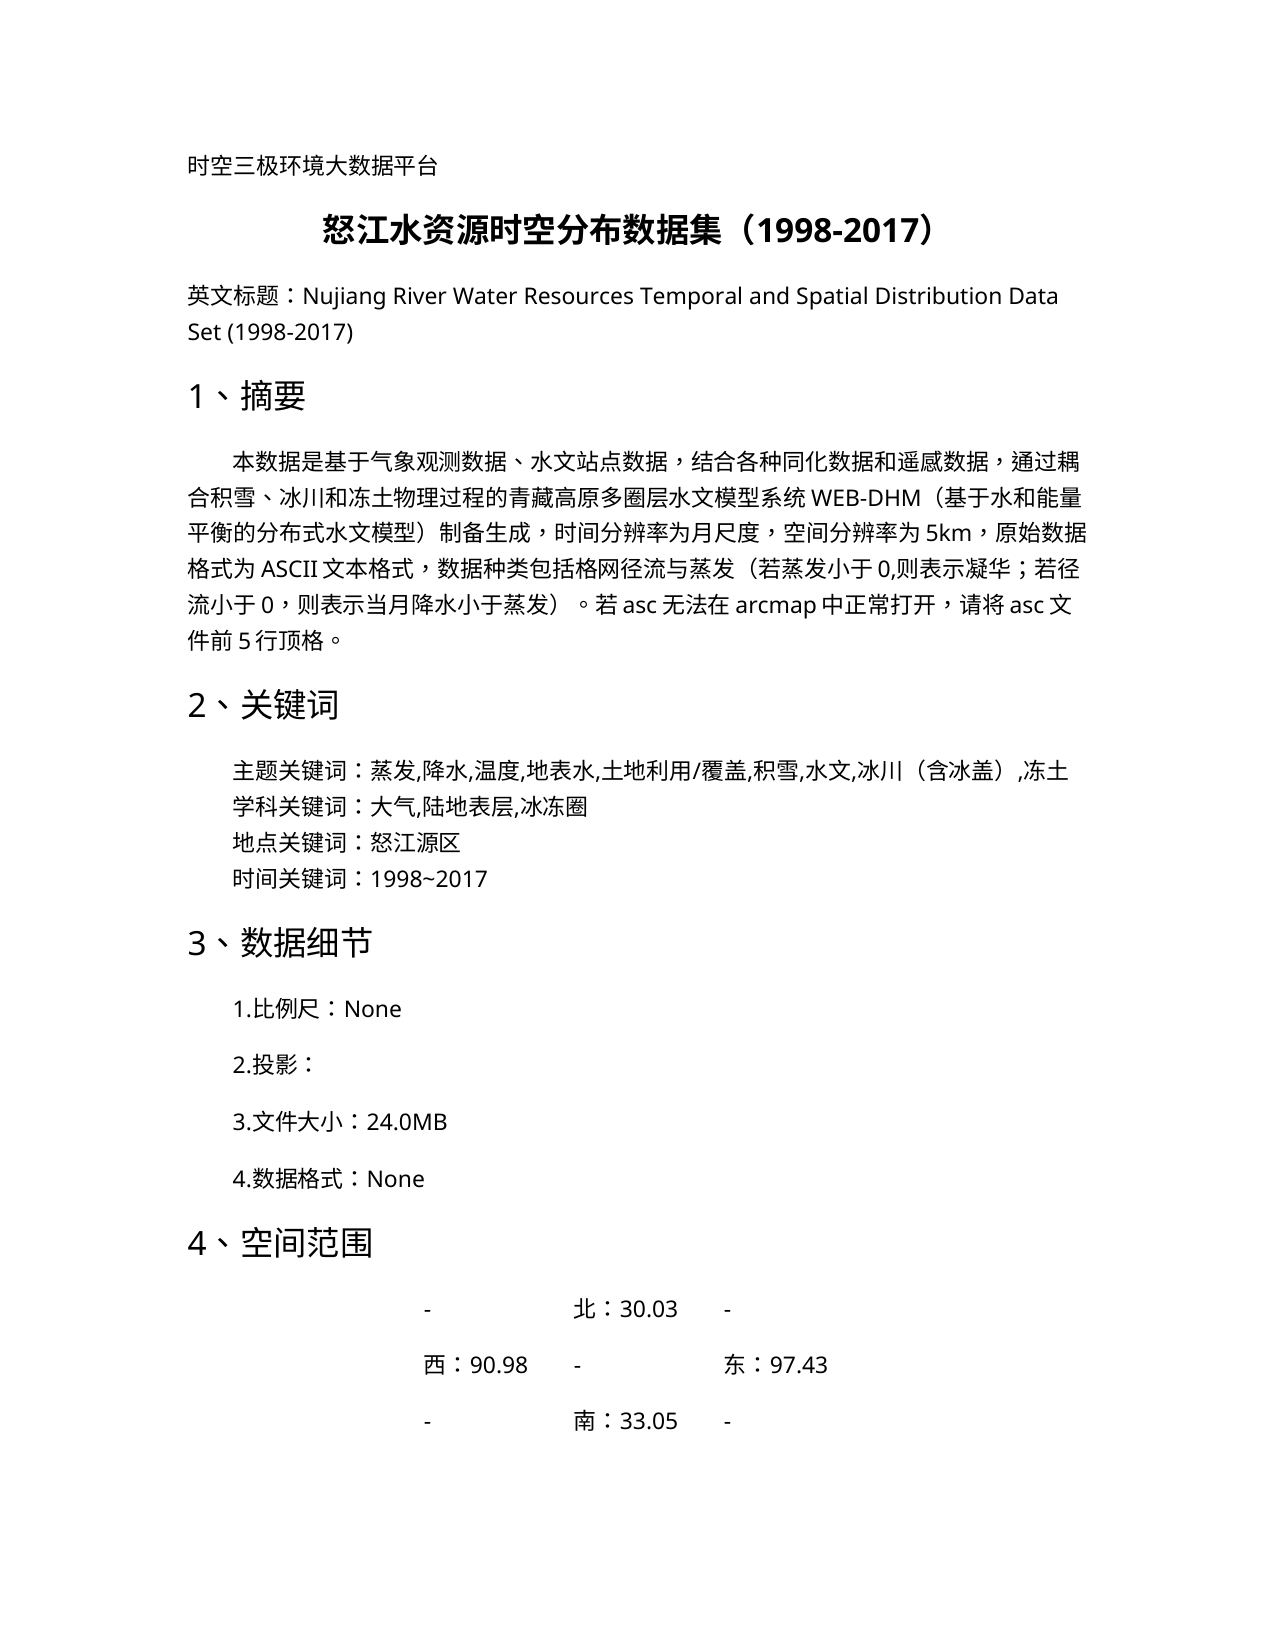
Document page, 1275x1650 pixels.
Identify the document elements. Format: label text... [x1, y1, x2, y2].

text 本数据是基于气象观测数据、水文站点数据，结合各种同化数据和遥感数据，通过耦合积雪、冰川和冻土物理过程的青藏高原多圈层水文模型系统WEB-DHM（基于水和能量平衡的分布式水文模型）制备生成，时间分辨率为月尺度，空间分辨率为5km，原始数据格式为ASCII文本格式，数据种类包括格网径流与蒸发（若蒸发小于0,则表示凝华；若径流小于0，则表示当月降水小于蒸发）。若asc无法在arcmap中正常打开，请将asc文件前5行顶格。 [187, 446, 1087, 656]
table_cell - [413, 1405, 562, 1461]
table_header - [413, 1293, 562, 1349]
table_cell - [563, 1349, 712, 1404]
table_cell 西：90.98 [413, 1349, 562, 1404]
table_cell - [713, 1405, 862, 1461]
table_cell 东：97.43 [713, 1349, 862, 1404]
table_cell 南：33.05 [563, 1405, 712, 1461]
text 3、数据细节 [187, 919, 1087, 965]
text 3.文件大小：24.0MB [232, 1106, 1087, 1137]
text 1.比例尺：None [232, 993, 1087, 1024]
text 主题关键词：蒸发,降水,温度,地表水,土地利用/覆盖,积雪,水文,冰川（含冰盖）,冻土 学科关键词：大气,陆地表层,冰冻圈 地点关键词：怒江源区 时间关键词：1998~2017 [232, 755, 1087, 894]
table_header 北：30.03 [563, 1293, 712, 1349]
text 1、摘要 [187, 372, 1087, 418]
text 2.投影： [232, 1049, 1087, 1081]
text 怒江水资源时空分布数据集（1998-2017） [187, 207, 1087, 252]
text 4.数据格式：None [232, 1163, 1087, 1194]
text 4、空间范围 [187, 1220, 1087, 1265]
text 2、关键词 [187, 682, 1087, 727]
table_header - [713, 1293, 862, 1349]
text 时空三极环境大数据平台 [187, 150, 1087, 181]
text 英文标题：Nujiang River Water Resources Temporal and Spatial Distribution Data Set (1998-2017) [187, 280, 1087, 347]
